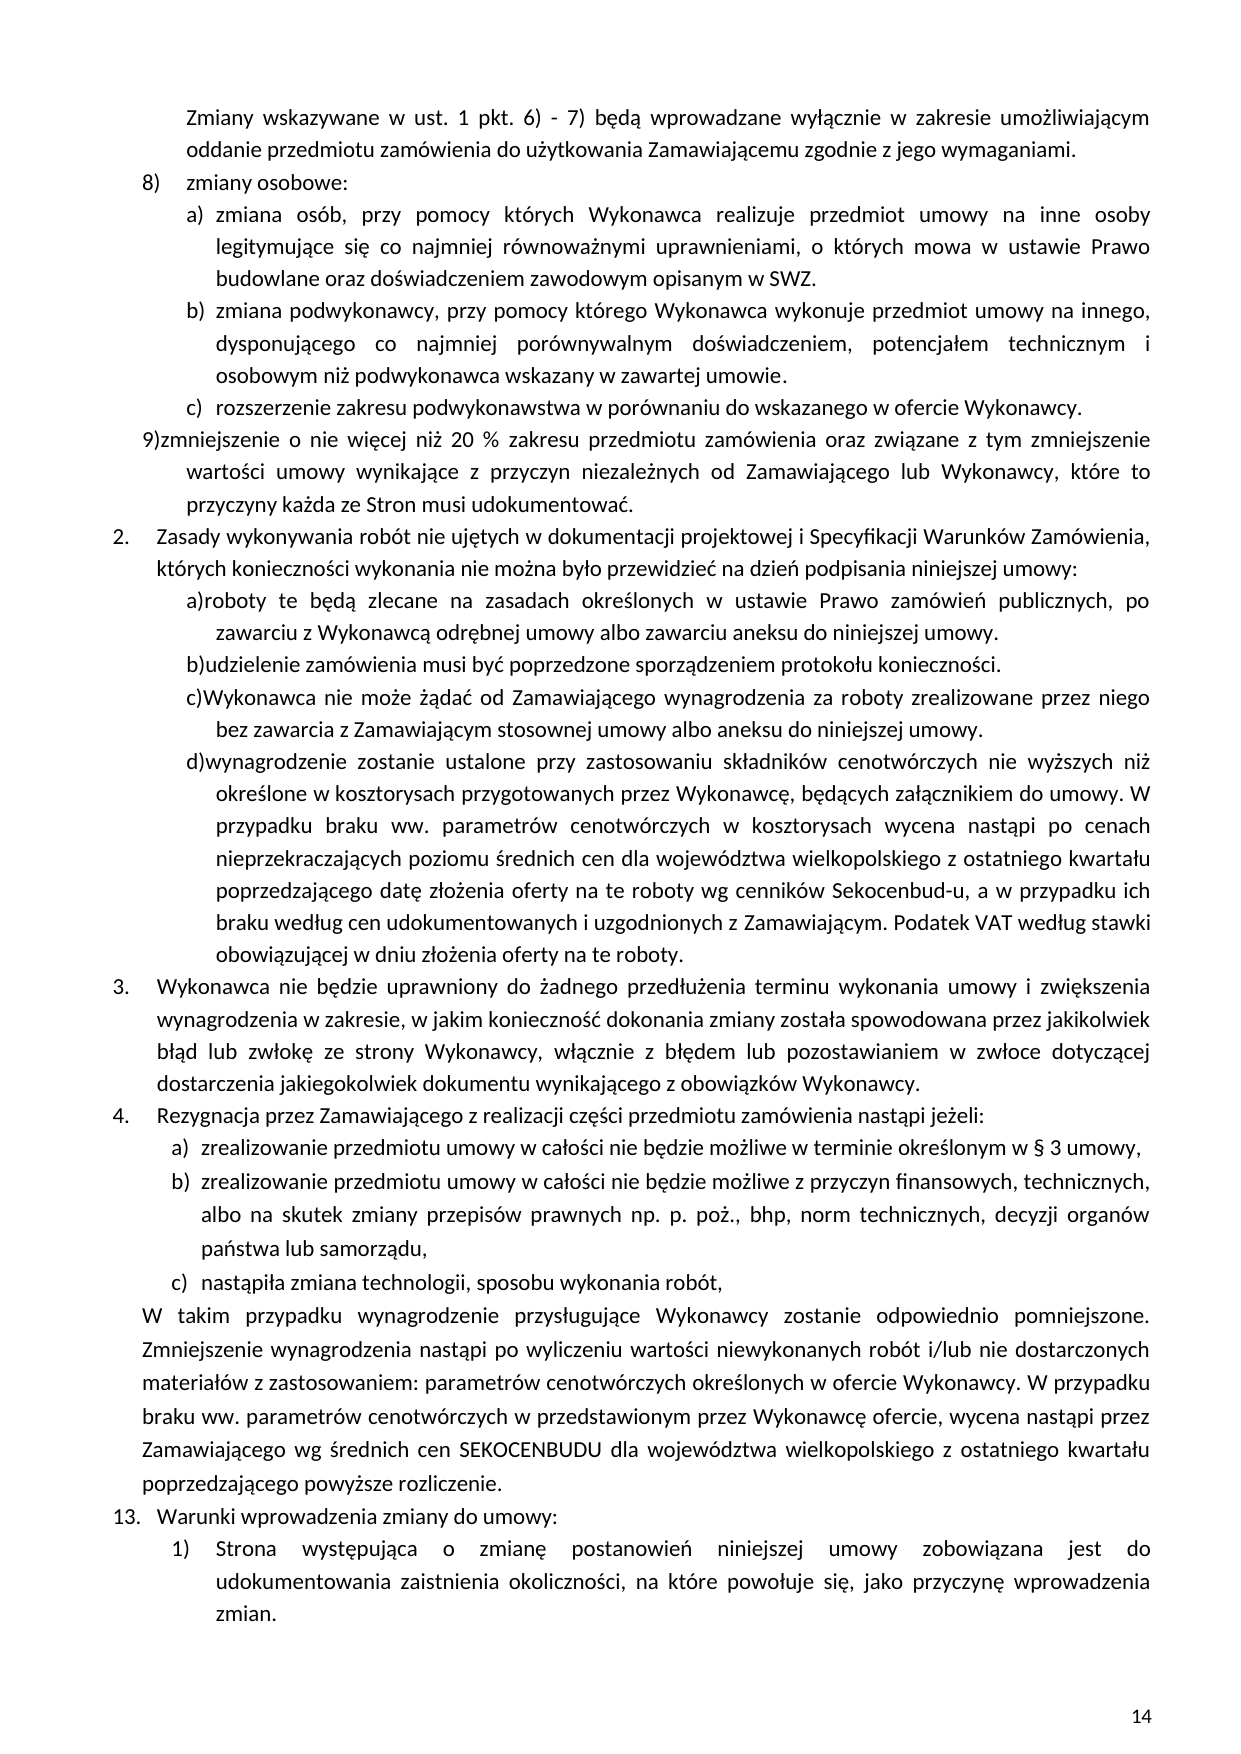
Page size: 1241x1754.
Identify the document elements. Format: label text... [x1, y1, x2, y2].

list zmniejszenie o nie więcej niż 20 % zakresu przedmiotu zamówienia oraz związane z tym zmniejszenie wartości umowy wynikające z przyczyn niezależnych od Zamawiającego lub Wykonawcy, które to przyczyny każda ze Stron musi udokumentować. [142, 425, 1152, 518]
text 4. Rezygnacja przez Zamawiającego z realizacji części przedmiotu zamówienia nastąpi jeżeli: [112, 1101, 1152, 1129]
list rozszerzenie zakresu podwykonawstwa w porównaniu do wskazanego w ofercie Wykonawcy. [186, 393, 1152, 421]
list zmiany osobowe: [142, 168, 1152, 196]
text W takim przypadku wynagrodzenie przysługujące Wykonawcy zostanie odpowiednio pomniejszone. Zmniejszenie wynagrodzenia nastąpi po wyliczeniu wartości niewykonanych robót i/lub nie dostarczonych materiałów z zastosowaniem: parametrów cenotwórczych określonych w ofercie Wykonawcy. W przypadku braku ww. parametrów cenotwórczych w przedstawionym przez Wykonawcę ofercie, wycena nastąpi przez Zamawiającego wg średnich cen SEKOCENBUDU dla województwa wielkopolskiego z ostatniego kwartału poprzedzającego powyższe rozliczenie. [142, 1301, 1152, 1497]
list zrealizowanie przedmiotu umowy w całości nie będzie możliwe z przyczyn finansowych, technicznych, albo na skutek zmiany przepisów prawnych np. p. poż., bhp, norm technicznych, decyzji organów państwa lub samorządu, [171, 1167, 1152, 1262]
list Warunki wprowadzenia zmiany do umowy: [112, 1502, 1152, 1530]
list Strona występująca o zmianę postanowień niniejszej umowy zobowiązana jest do udokumentowania zaistnienia okoliczności, na które powołuje się, jako przyczynę wprowadzenia zmian. [171, 1534, 1152, 1627]
list zmiana osób, przy pomocy których Wykonawca realizuje przedmiot umowy na inne osoby legitymujące się co najmniej równoważnymi uprawnieniami, o których mowa w ustawie Prawo budowlane oraz doświadczeniem zawodowym opisanym w SWZ. [186, 200, 1152, 292]
list Wykonawca nie może żądać od Zamawiającego wynagrodzenia za roboty zrealizowane przez niego bez zawarcia z Zamawiającym stosownej umowy albo aneksu do niniejszej umowy. [186, 683, 1152, 743]
list nastąpiła zmiana technologii, sposobu wykonania robót, [171, 1268, 1152, 1296]
list wynagrodzenie zostanie ustalone przy zastosowaniu składników cenotwórczych nie wyższych niż określone w kosztorysach przygotowanych przez Wykonawcę, będących załącznikiem do umowy. W przypadku braku ww. parametrów cenotwórczych w kosztorysach wycena nastąpi po cenach nieprzekraczających poziomu średnich cen dla województwa wielkopolskiego z ostatniego kwartału poprzedzającego datę złożenia oferty na te roboty wg cenników Sekocenbud-u, a w przypadku ich braku według cen udokumentowanych i uzgodnionych z Zamawiającym. Podatek VAT według stawki obowiązującej w dniu złożenia oferty na te roboty. [186, 747, 1152, 968]
text 3. Wykonawca nie będzie uprawniony do żadnego przedłużenia terminu wykonania umowy i zwiększenia wynagrodzenia w zakresie, w jakim konieczność dokonania zmiany została spowodowana przez jakikolwiek błąd lub zwłokę ze strony Wykonawcy, włącznie z błędem lub pozostawianiem w zwłoce dotyczącej dostarczenia jakiegokolwiek dokumentu wynikającego z obowiązków Wykonawcy. [112, 972, 1152, 1097]
list udzielenie zamówienia musi być poprzedzone sporządzeniem protokołu konieczności. [186, 651, 1152, 679]
list zmiana podwykonawcy, przy pomocy którego Wykonawca wykonuje przedmiot umowy na innego, dysponującego co najmniej porównywalnym doświadczeniem, potencjałem technicznym i osobowym niż podwykonawca wskazany w zawartej umowie. [186, 297, 1152, 389]
text Zmiany wskazywane w ust. 1 pkt. 6) - 7) będą wprowadzane wyłącznie w zakresie umożliwiającym oddanie przedmiotu zamówienia do użytkowania Zamawiającemu zgodnie z jego wymaganiami. [186, 103, 1152, 164]
list roboty te będą zlecane na zasadach określonych w ustawie Prawo zamówień publicznych, po zawarciu z Wykonawcą odrębnej umowy albo zawarciu aneksu do niniejszej umowy. [186, 586, 1152, 646]
list zrealizowanie przedmiotu umowy w całości nie będzie możliwe w terminie określonym w § 3 umowy, [171, 1133, 1152, 1161]
list Zasady wykonywania robót nie ujętych w dokumentacji projektowej i Specyfikacji Warunków Zamówienia, których konieczności wykonania nie można było przewidzieć na dzień podpisania niniejszej umowy: [112, 522, 1152, 582]
